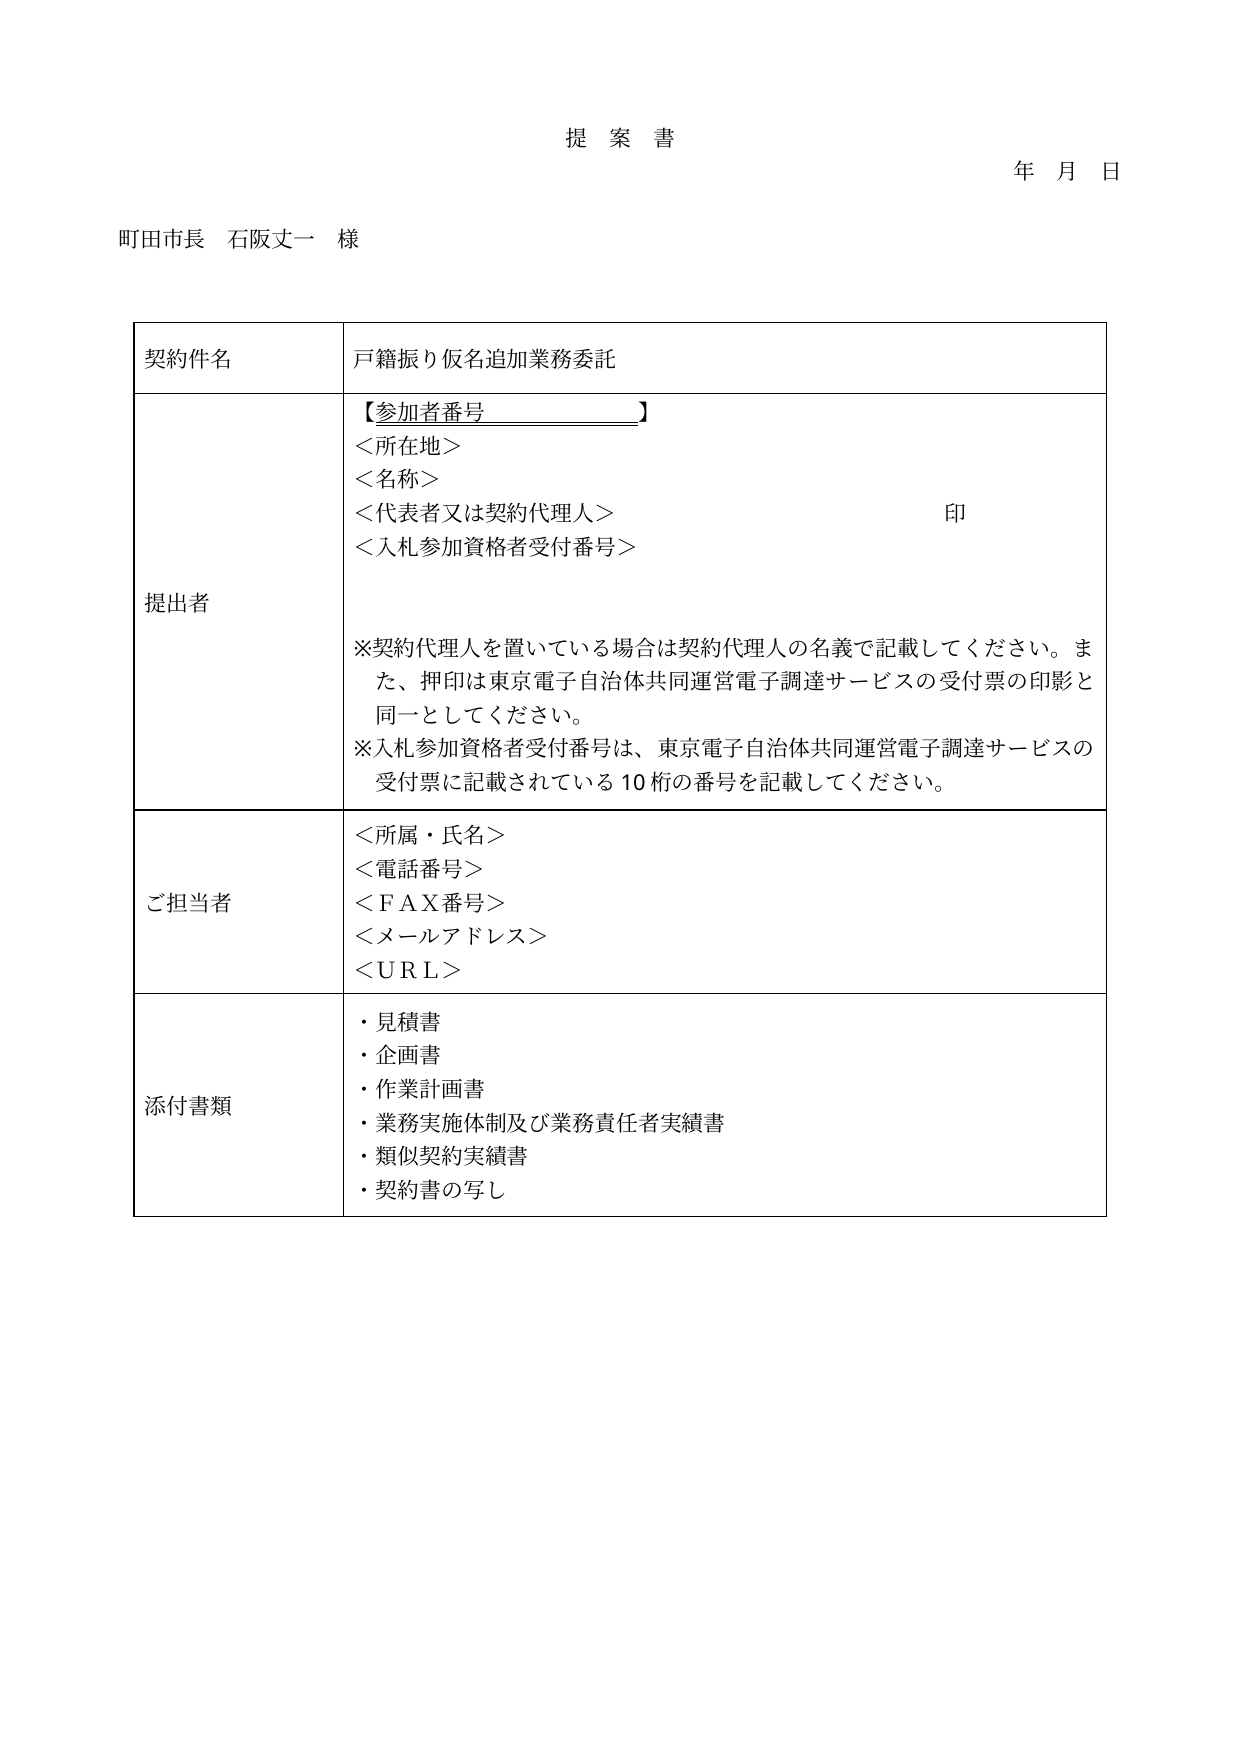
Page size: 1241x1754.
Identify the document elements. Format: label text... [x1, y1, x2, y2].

text 町田市長 石阪丈一 様 [118, 221, 1122, 254]
table_header 契約件名 [135, 323, 343, 393]
table_header 戸籍振り仮名追加業務委託 [344, 323, 1106, 393]
table_cell ＜所属・氏名＞ ＜電話番号＞ ＜ＦＡＸ番号＞ ＜メールアドレス＞ ＜ＵＲＬ＞ [344, 811, 1106, 993]
text 年 月 日 [118, 153, 1122, 187]
table_cell 提出者 [135, 394, 343, 809]
table_cell 【参加者番号 】 ＜所在地＞ ＜名称＞ ＜代表者又は契約代理人＞ 印 ＜入札参加資格者受付番号＞ ※契約代理人を置いている場合は契約代理人の名義で記載してください。また、押印は東京電子自治体共同運営電子調達サービスの受付票の印影と同一としてください。 ※入札参加資格者受付番号は、東京電子自治体共同運営電子調達サービスの受付票に記載されている10桁の番号を記載してください。 [344, 394, 1106, 809]
table_cell ・見積書 ・企画書 ・作業計画書 ・業務実施体制及び業務責任者実績書 ・類似契約実績書 ・契約書の写し [344, 994, 1106, 1216]
table_cell 添付書類 [135, 994, 343, 1216]
table_cell ご担当者 [135, 811, 343, 993]
text 提 案 書 [118, 120, 1122, 153]
